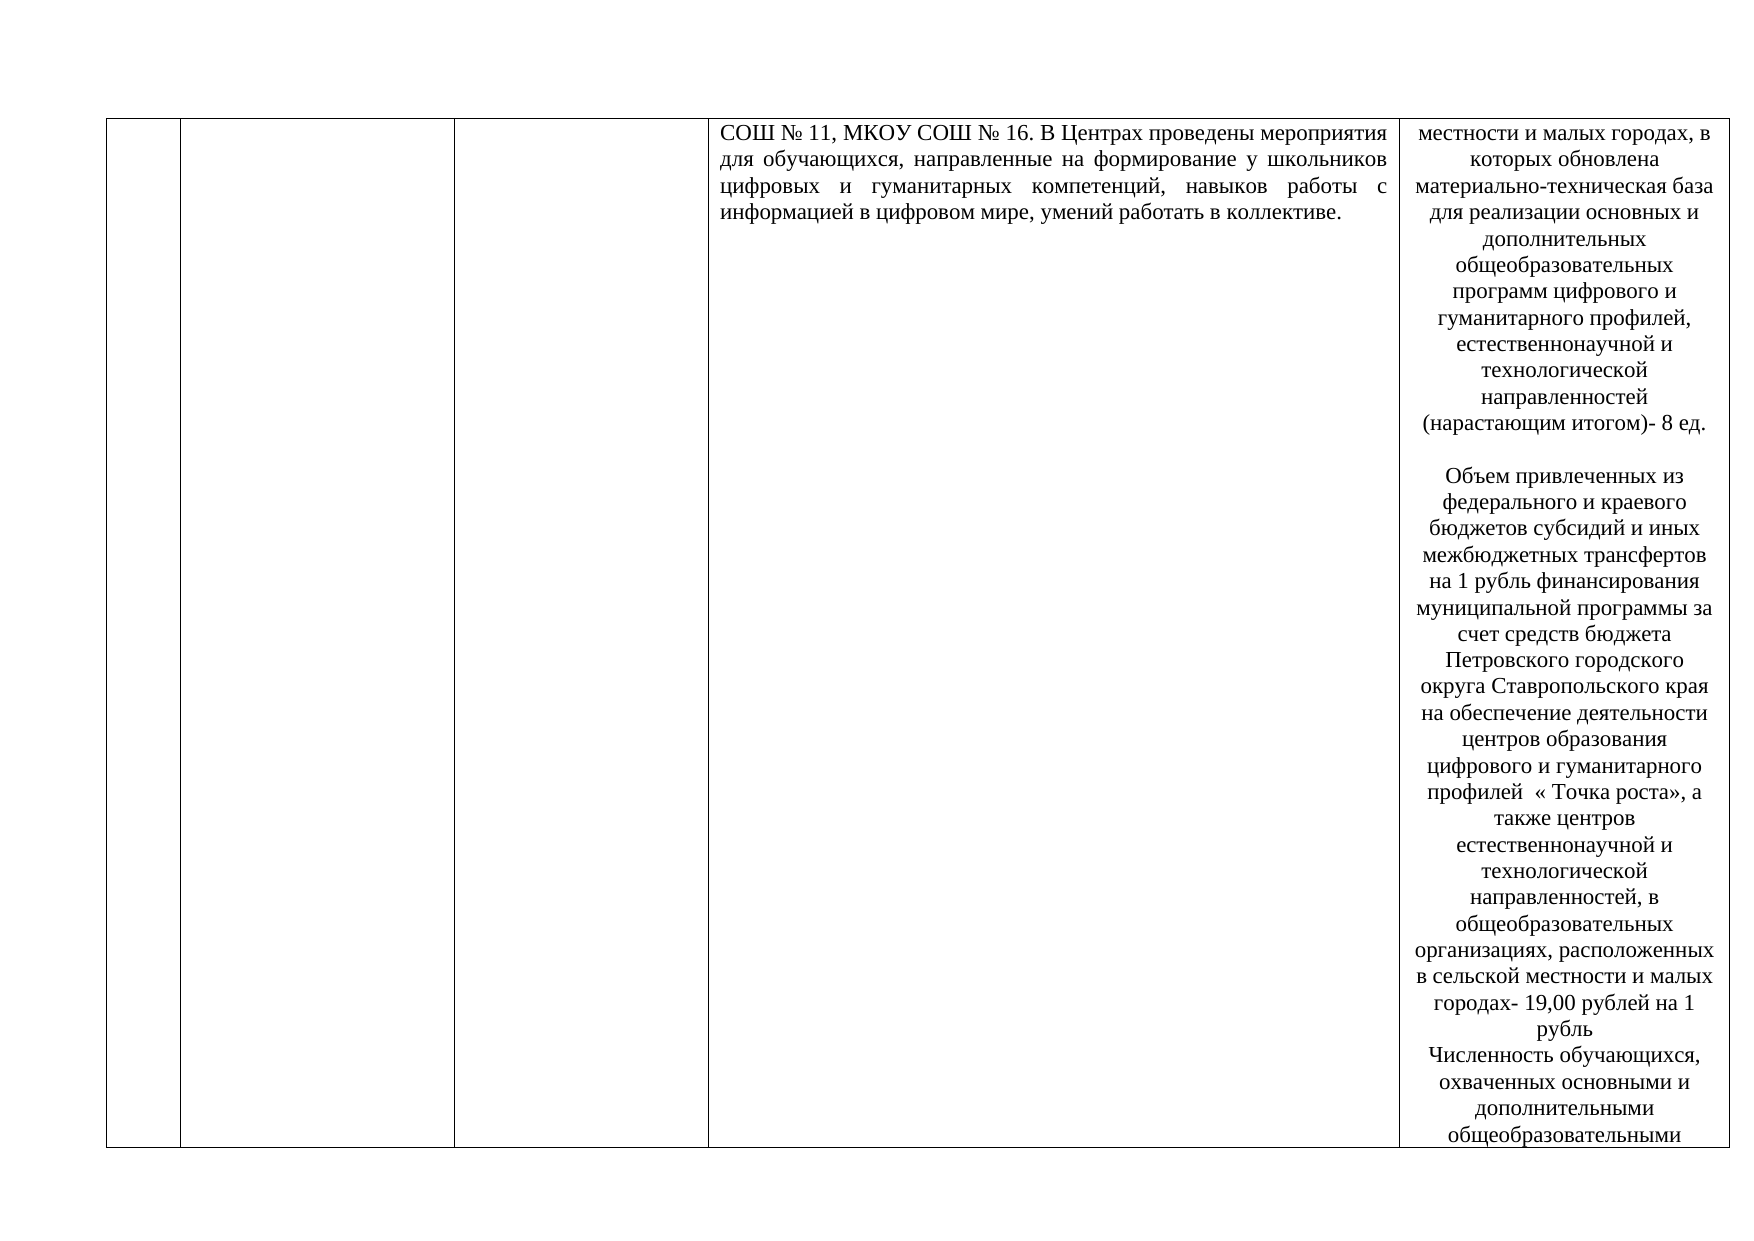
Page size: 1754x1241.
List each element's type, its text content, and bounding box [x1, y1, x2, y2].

table_cell [455, 119, 708, 1147]
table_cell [709, 119, 1399, 1147]
table_cell 7 [107, 119, 180, 1147]
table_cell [1400, 119, 1729, 1147]
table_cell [181, 119, 454, 1147]
